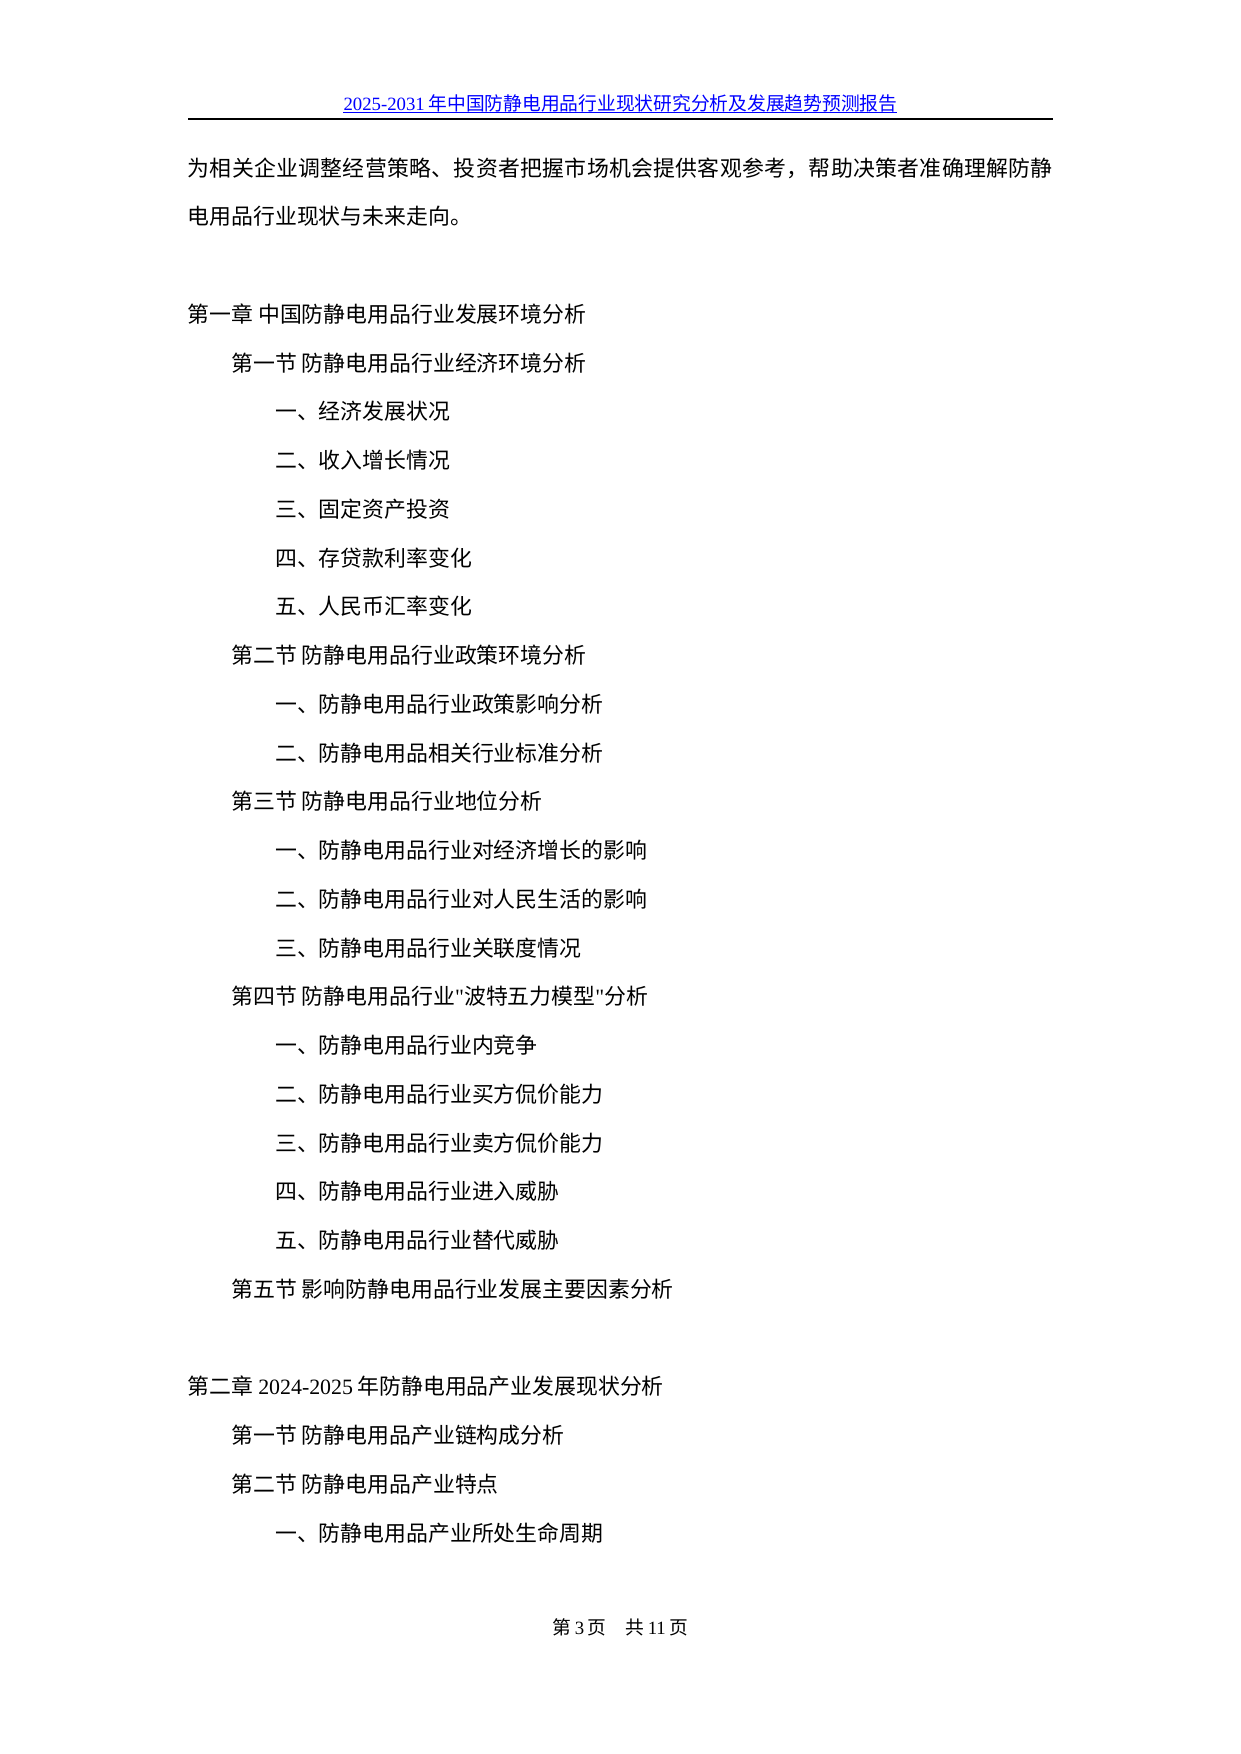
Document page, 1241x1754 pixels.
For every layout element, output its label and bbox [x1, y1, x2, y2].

text [187, 150, 1053, 1548]
